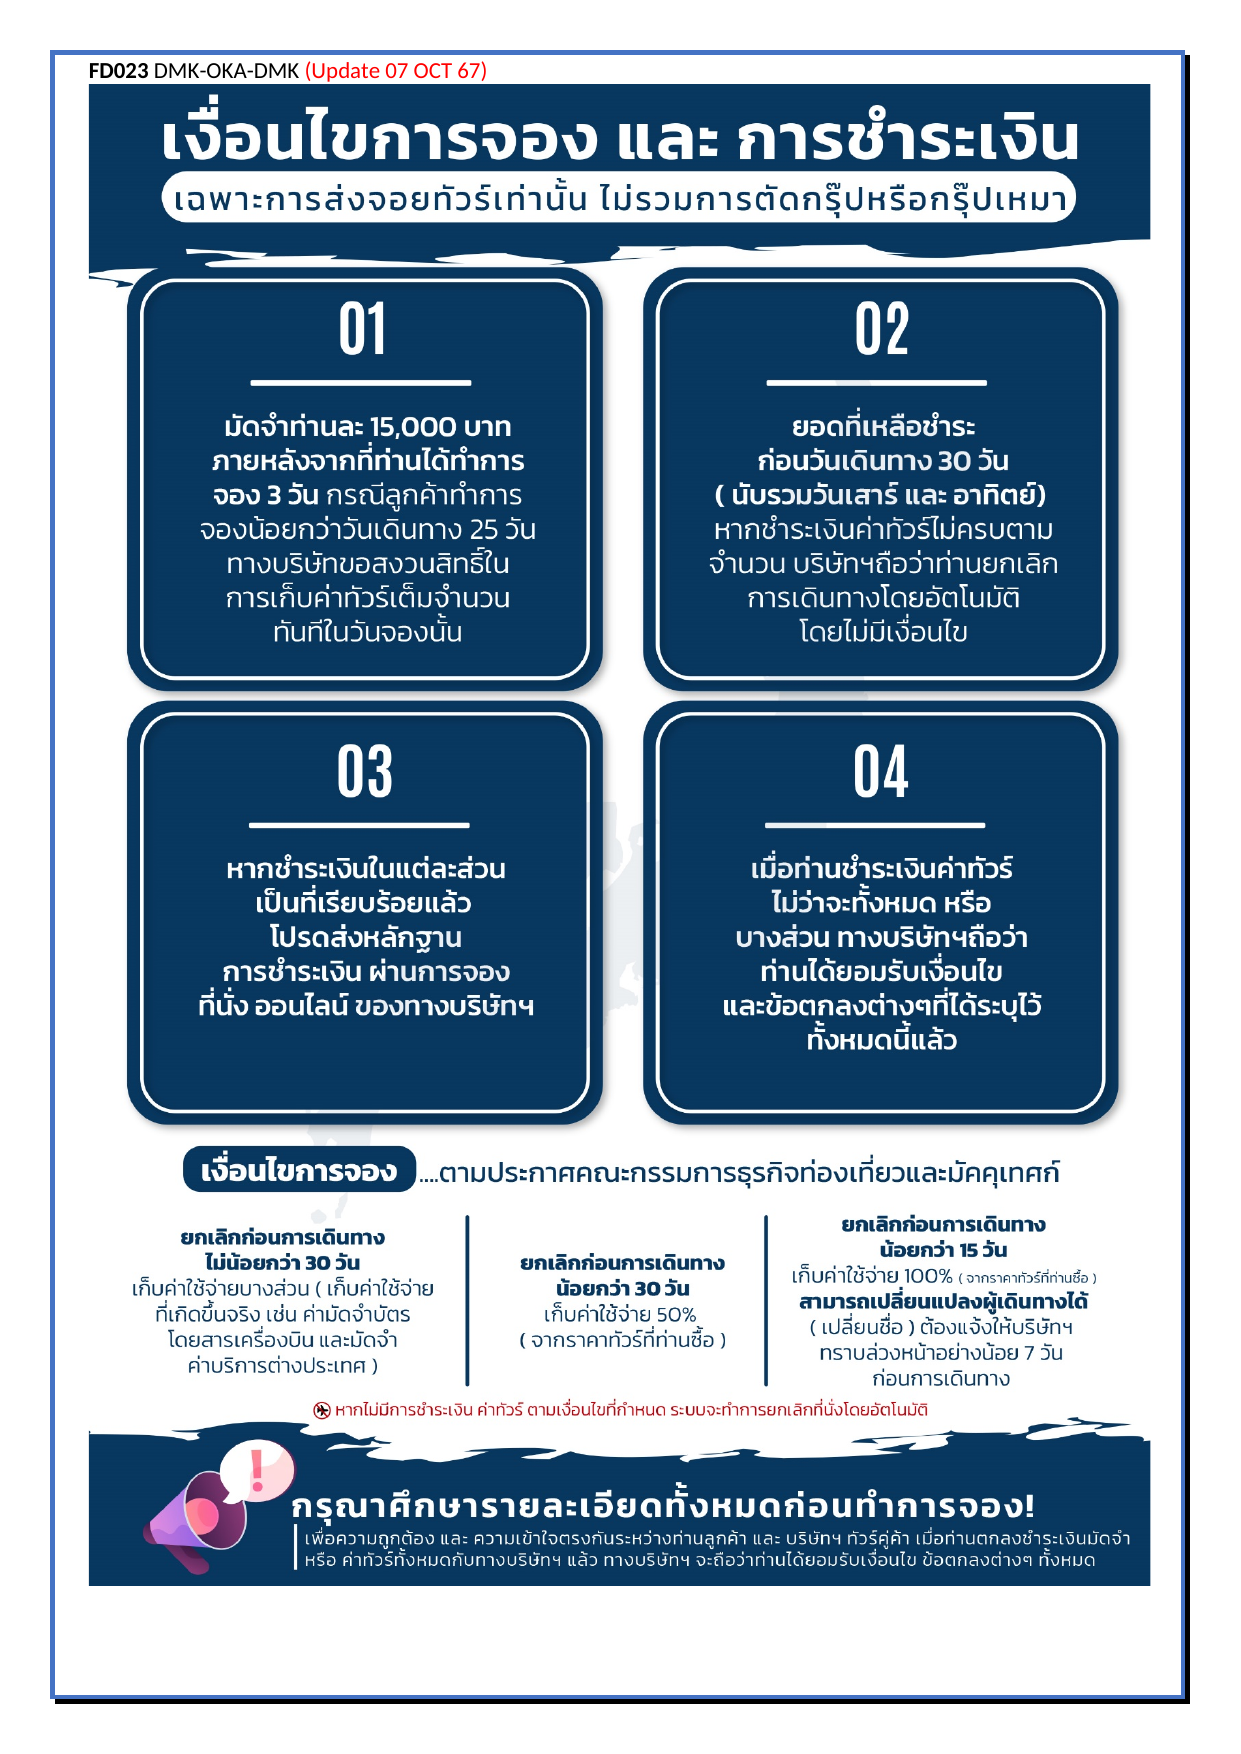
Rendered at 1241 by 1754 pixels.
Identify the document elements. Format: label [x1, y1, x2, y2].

picture [88, 84, 1151, 1586]
